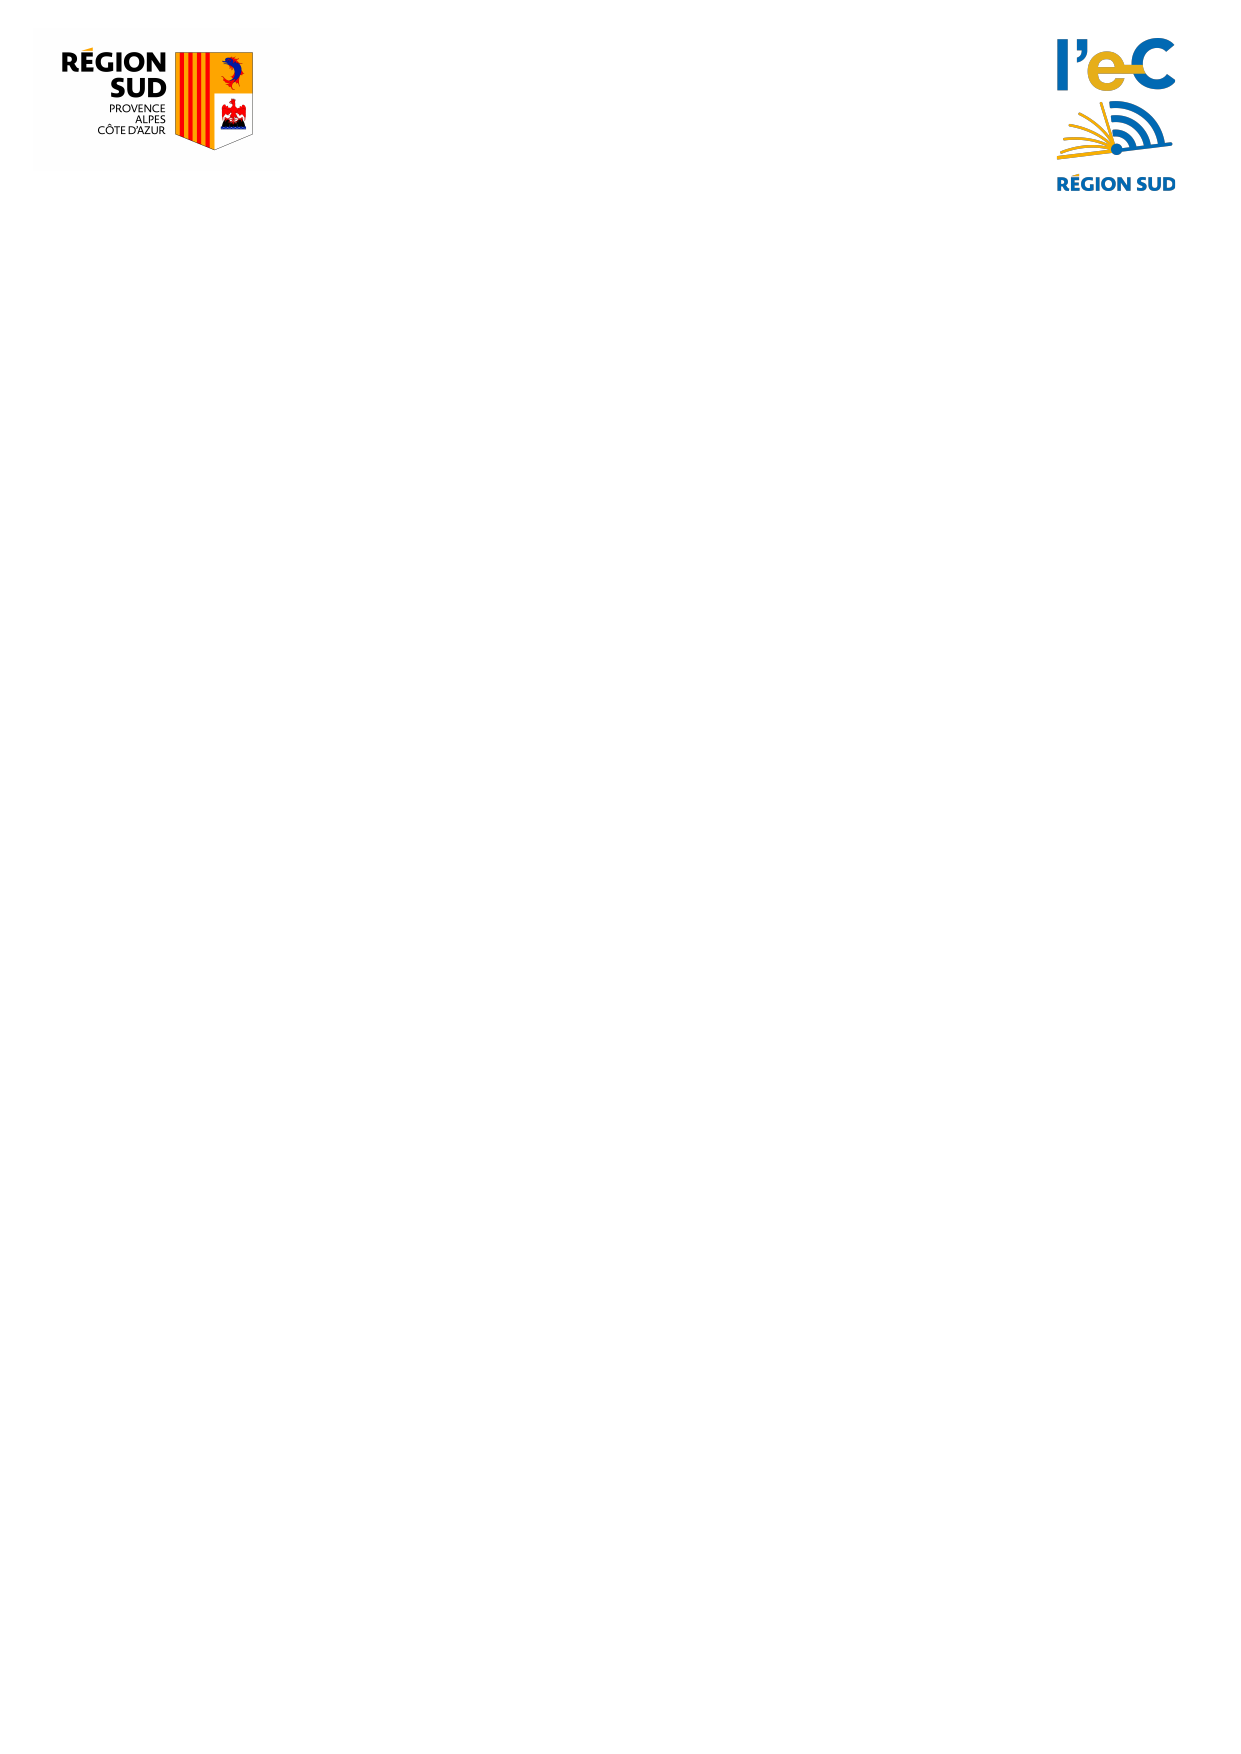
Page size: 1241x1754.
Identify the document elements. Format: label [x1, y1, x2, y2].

picture [32, 28, 280, 171]
picture [1056, 38, 1176, 191]
